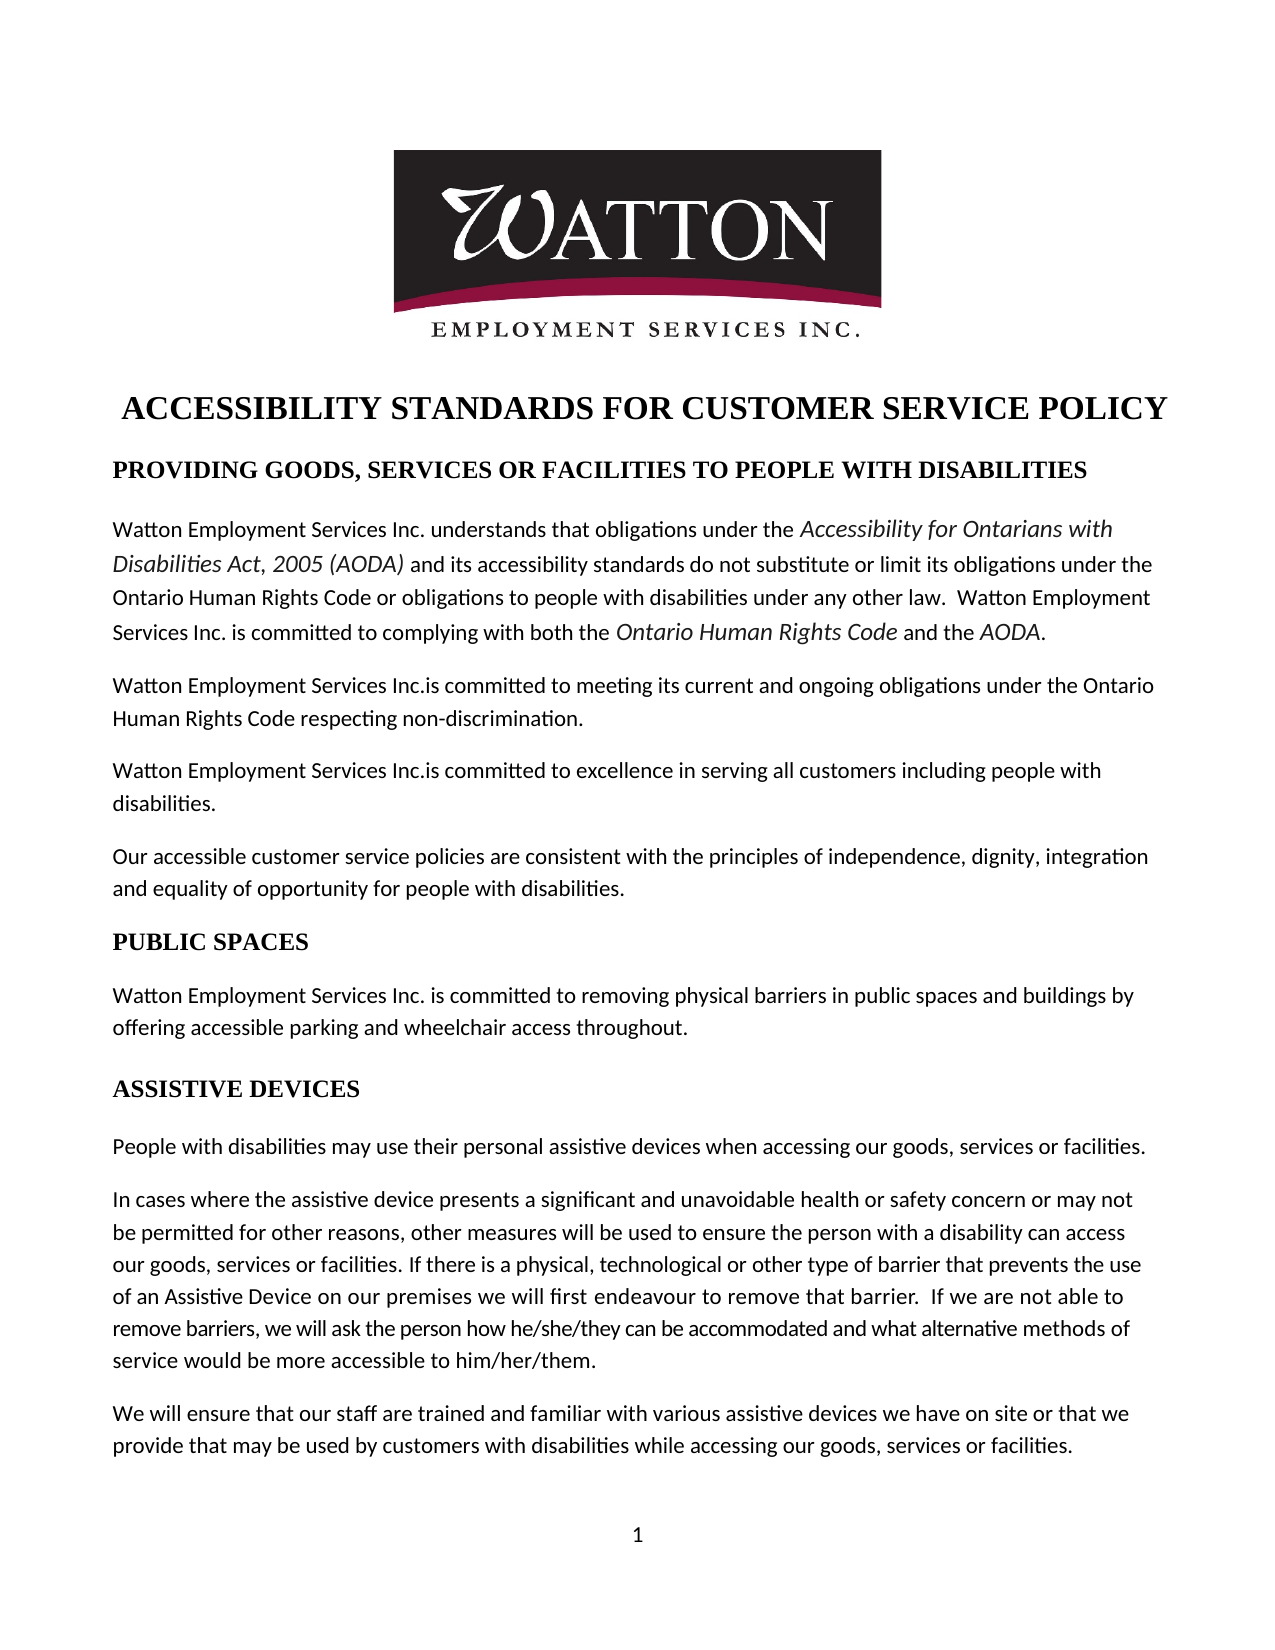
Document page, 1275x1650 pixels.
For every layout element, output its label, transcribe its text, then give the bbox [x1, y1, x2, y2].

text Watton Employment Services Inc. is committed to removing physical barriers in public spaces and buildings by offering accessible parking and wheelchair access throughout. [112, 981, 1162, 1041]
subtitle PROVIDING GOODS, SERVICES OR FACILITIES TO PEOPLE WITH DISABILITIES [112, 456, 1162, 484]
text Watton Employment Services Inc. understands that obligations under the Accessibility for Ontarians with Disabilities Act, 2005 (AODA) and its accessibility standards do not substitute or limit its obligations under the Ontario Human Rights Code or obligations to people with disabilities under any other law. Watton Employment Services Inc. is committed to complying with both the Ontario Human Rights Code and the AODA. [112, 513, 1162, 646]
text Watton Employment Services Inc.is committed to excellence in serving all customers including people with disabilities. [112, 757, 1162, 817]
text We will ensure that our staff are trained and familiar with various assistive devices we have on site or that we provide that may be used by customers with disabilities while accessing our goods, services or facilities. [112, 1399, 1162, 1459]
text Our accessible customer service policies are consistent with the principles of independence, dignity, integration and equality of opportunity for people with disabilities. [112, 842, 1162, 902]
text In cases where the assistive device presents a significant and unavoidable health or safety concern or may not be permitted for other reasons, other measures will be used to ensure the person with a disability can access our goods, services or facilities. If there is a physical, technological or other type of barrier that prevents the use of an Assistive Device on our premises we will first endeavour to remove that barrier. If we are not able to remove barriers, we will ask the person how he/she/they can be accommodated and what alternative methods of service would be more accessible to him/her/them. [112, 1185, 1162, 1374]
subtitle ACCESSIBILITY STANDARDS FOR CUSTOMER SERVICE POLICY [68, 388, 1221, 426]
picture [393, 150, 882, 355]
text Watton Employment Services Inc.is committed to meeting its current and ongoing obligations under the Ontario Human Rights Code respecting non-discrimination. [112, 671, 1162, 732]
subtitle ASSISTIVE DEVICES [112, 1074, 1162, 1103]
text PUBLIC SPACES [112, 927, 1162, 956]
text People with disabilities may use their personal assistive devices when accessing our goods, services or facilities. [112, 1132, 1162, 1160]
